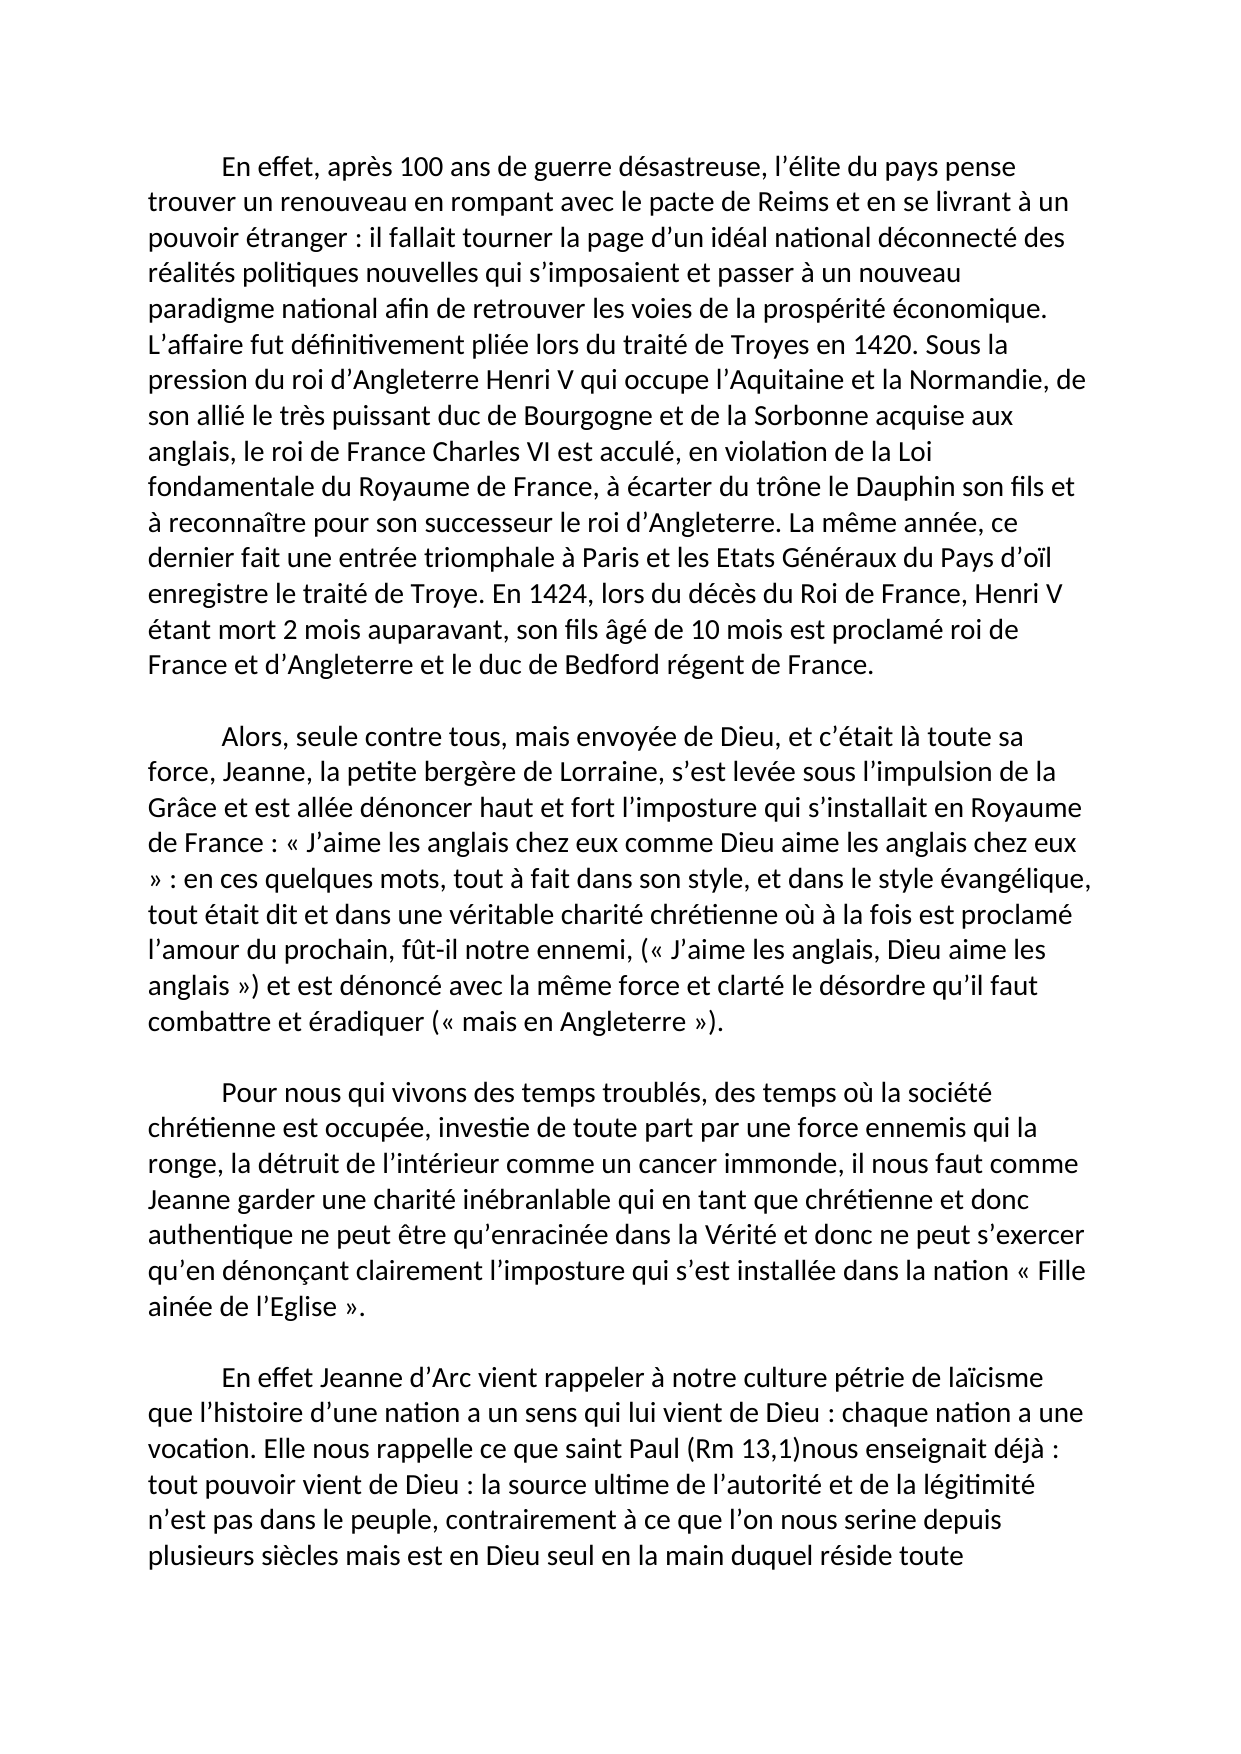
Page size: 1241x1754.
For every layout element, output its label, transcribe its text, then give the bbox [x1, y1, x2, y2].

text En effet, après 100 ans de guerre désastreuse, l’élite du pays pense trouver un renouveau en rompant avec le pacte de Reims et en se livrant à un pouvoir étranger : il fallait tourner la page d’un idéal national déconnecté des réalités politiques nouvelles qui s’imposaient et passer à un nouveau paradigme national afin de retrouver les voies de la prospérité économique. L’affaire fut définitivement pliée lors du traité de Troyes en 1420. Sous la pression du roi d’Angleterre Henri V qui occupe l’Aquitaine et la Normandie, de son allié le très puissant duc de Bourgogne et de la Sorbonne acquise aux anglais, le roi de France Charles VI est acculé, en violation de la Loi fondamentale du Royaume de France, à écarter du trône le Dauphin son fils et à reconnaître pour son successeur le roi d’Angleterre. La même année, ce dernier fait une entrée triomphale à Paris et les Etats Généraux du Pays d’oïl enregistre le traité de Troye. En 1424, lors du décès du Roi de France, Henri V étant mort 2 mois auparavant, son fils âgé de 10 mois est proclamé roi de France et d’Angleterre et le duc de Bedford régent de France. [148, 148, 1093, 682]
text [148, 1359, 1093, 1573]
text Pour nous qui vivons des temps troublés, des temps où la société chrétienne est occupée, investie de toute part par une force ennemis qui la ronge, la détruit de l’intérieur comme un cancer immonde, il nous faut comme Jeanne garder une charité inébranlable qui en tant que chrétienne et donc authentique ne peut être qu’enracinée dans la Vérité et donc ne peut s’exercer qu’en dénonçant clairement l’imposture qui s’est installée dans la nation « Fille ainée de l’Eglise ». [148, 1074, 1093, 1323]
text Alors, seule contre tous, mais envoyée de Dieu, et c’était là toute sa force, Jeanne, la petite bergère de Lorraine, s’est levée sous l’impulsion de la Grâce et est allée dénoncer haut et fort l’imposture qui s’installait en Royaume de France : « J’aime les anglais chez eux comme Dieu aime les anglais chez eux » : en ces quelques mots, tout à fait dans son style, et dans le style évangélique, tout était dit et dans une véritable charité chrétienne où à la fois est proclamé l’amour du prochain, fût-il notre ennemi, (« J’aime les anglais, Dieu aime les anglais ») et est dénoncé avec la même force et clarté le désordre qu’il faut combattre et éradiquer (« mais en Angleterre »). [148, 718, 1093, 1038]
